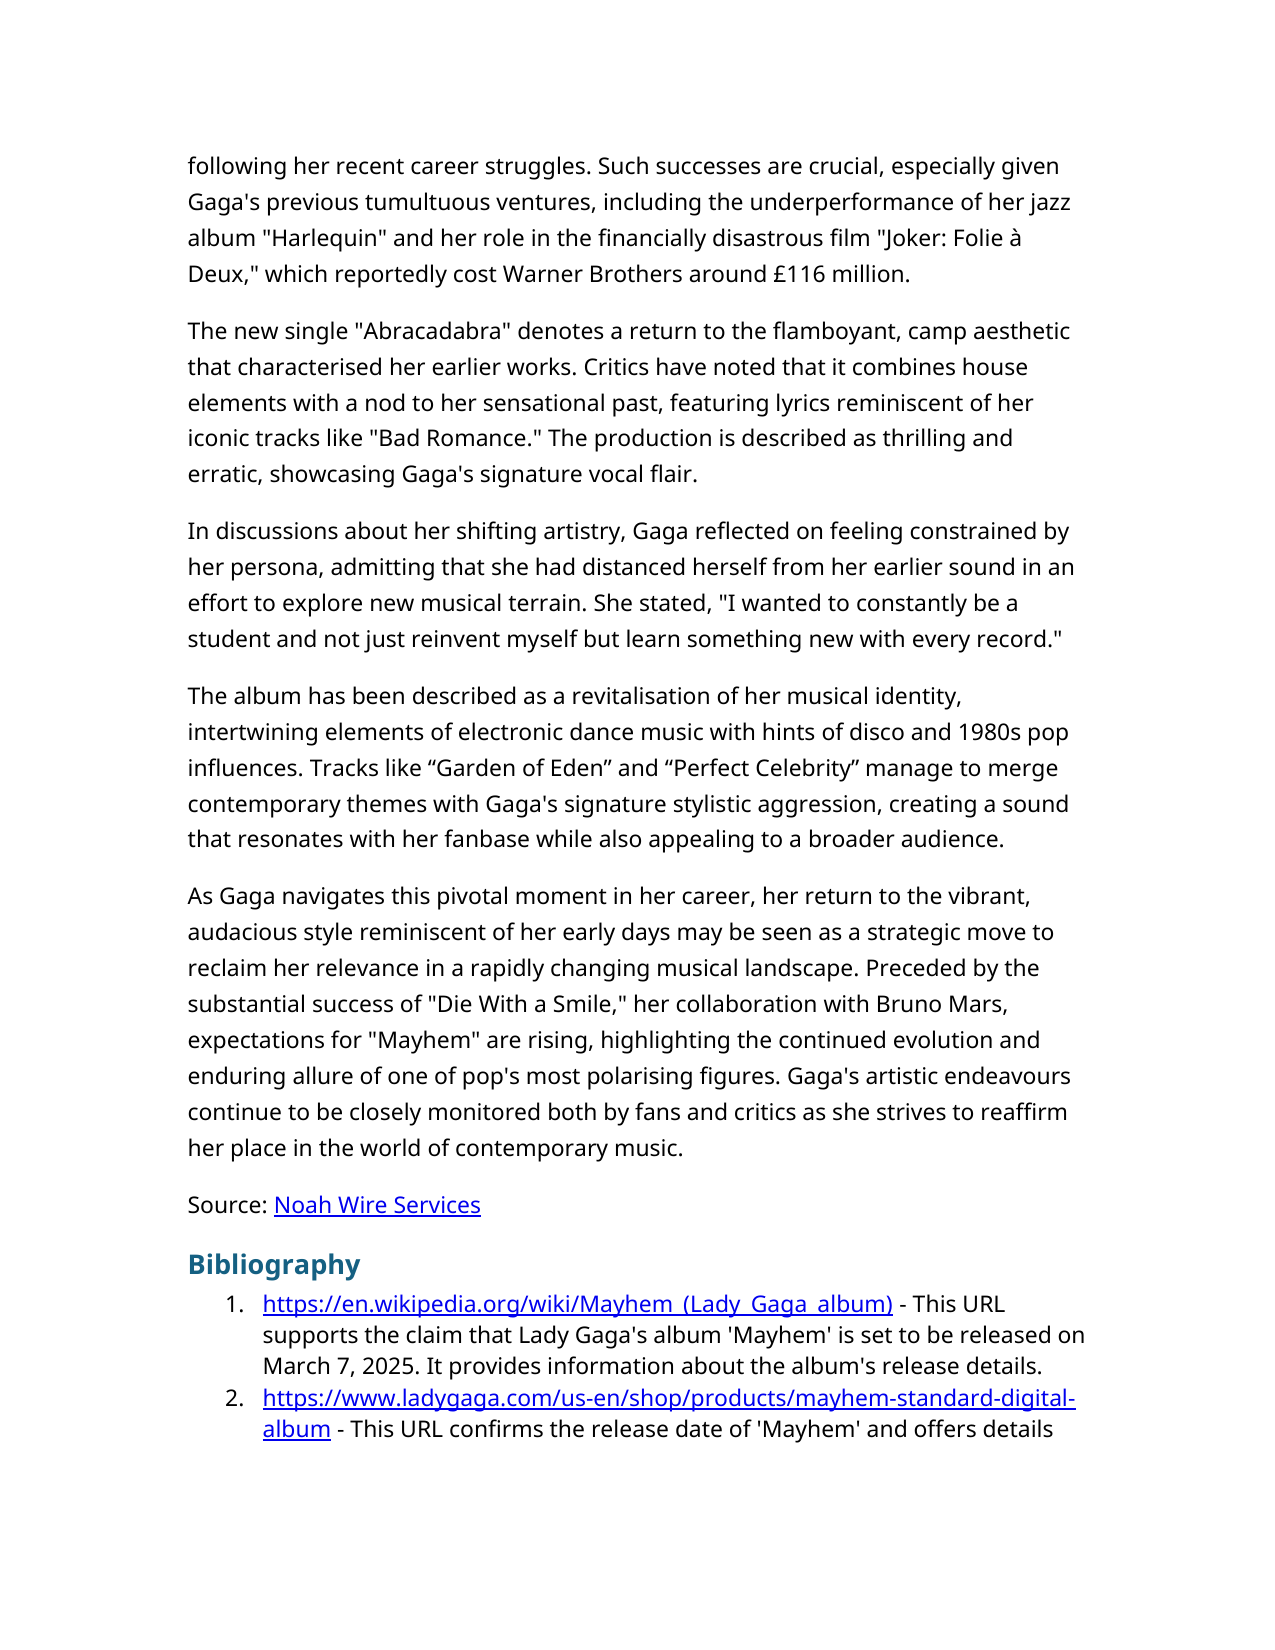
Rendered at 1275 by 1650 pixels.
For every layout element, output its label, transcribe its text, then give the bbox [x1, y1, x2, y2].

text The new single "Abracadabra" denotes a return to the flamboyant, camp aesthetic that characterised her earlier works. Critics have noted that it combines house elements with a nod to her sensational past, featuring lyrics reminiscent of her iconic tracks like "Bad Romance." The production is described as thrilling and erratic, showcasing Gaga's signature vocal flair. [187, 314, 1087, 489]
list https://en.wikipedia.org/wiki/Mayhem_(Lady_Gaga_album) - This URL supports the claim that Lady Gaga's album 'Mayhem' is set to be released on March 7, 2025. It provides information about the album's release details. [225, 1288, 1087, 1381]
text Source: Noah Wire Services [187, 1188, 1087, 1220]
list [225, 1381, 1087, 1444]
text The album has been described as a revitalisation of her musical identity, intertwining elements of electronic dance music with hints of disco and 1980s pop influences. Tracks like “Garden of Eden” and “Perfect Celebrity” manage to merge contemporary themes with Gaga's signature stylistic aggression, creating a sound that resonates with her fanbase while also appealing to a broader audience. [187, 680, 1087, 855]
text As Gaga navigates this pivotal moment in her career, her return to the vibrant, audacious style reminiscent of her early days may be seen as a strategic move to reclaim her relevance in a rapidly changing musical landscape. Preceded by the substantial success of "Die With a Smile," her collaboration with Bruno Mars, expectations for "Mayhem" are rising, highlighting the continued evolution and enduring allure of one of pop's most polarising figures. Gaga's artistic endeavours continue to be closely monitored both by fans and critics as she strives to reaffirm her place in the world of contemporary music. [187, 880, 1087, 1163]
subtitle Bibliography [187, 1245, 1087, 1282]
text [187, 150, 1087, 289]
text In discussions about her shifting artistry, Gaga reflected on feeling constrained by her persona, admitting that she had distanced herself from her earlier sound in an effort to explore new musical terrain. She stated, "I wanted to constantly be a student and not just reinvent myself but learn something new with every record." [187, 515, 1087, 654]
